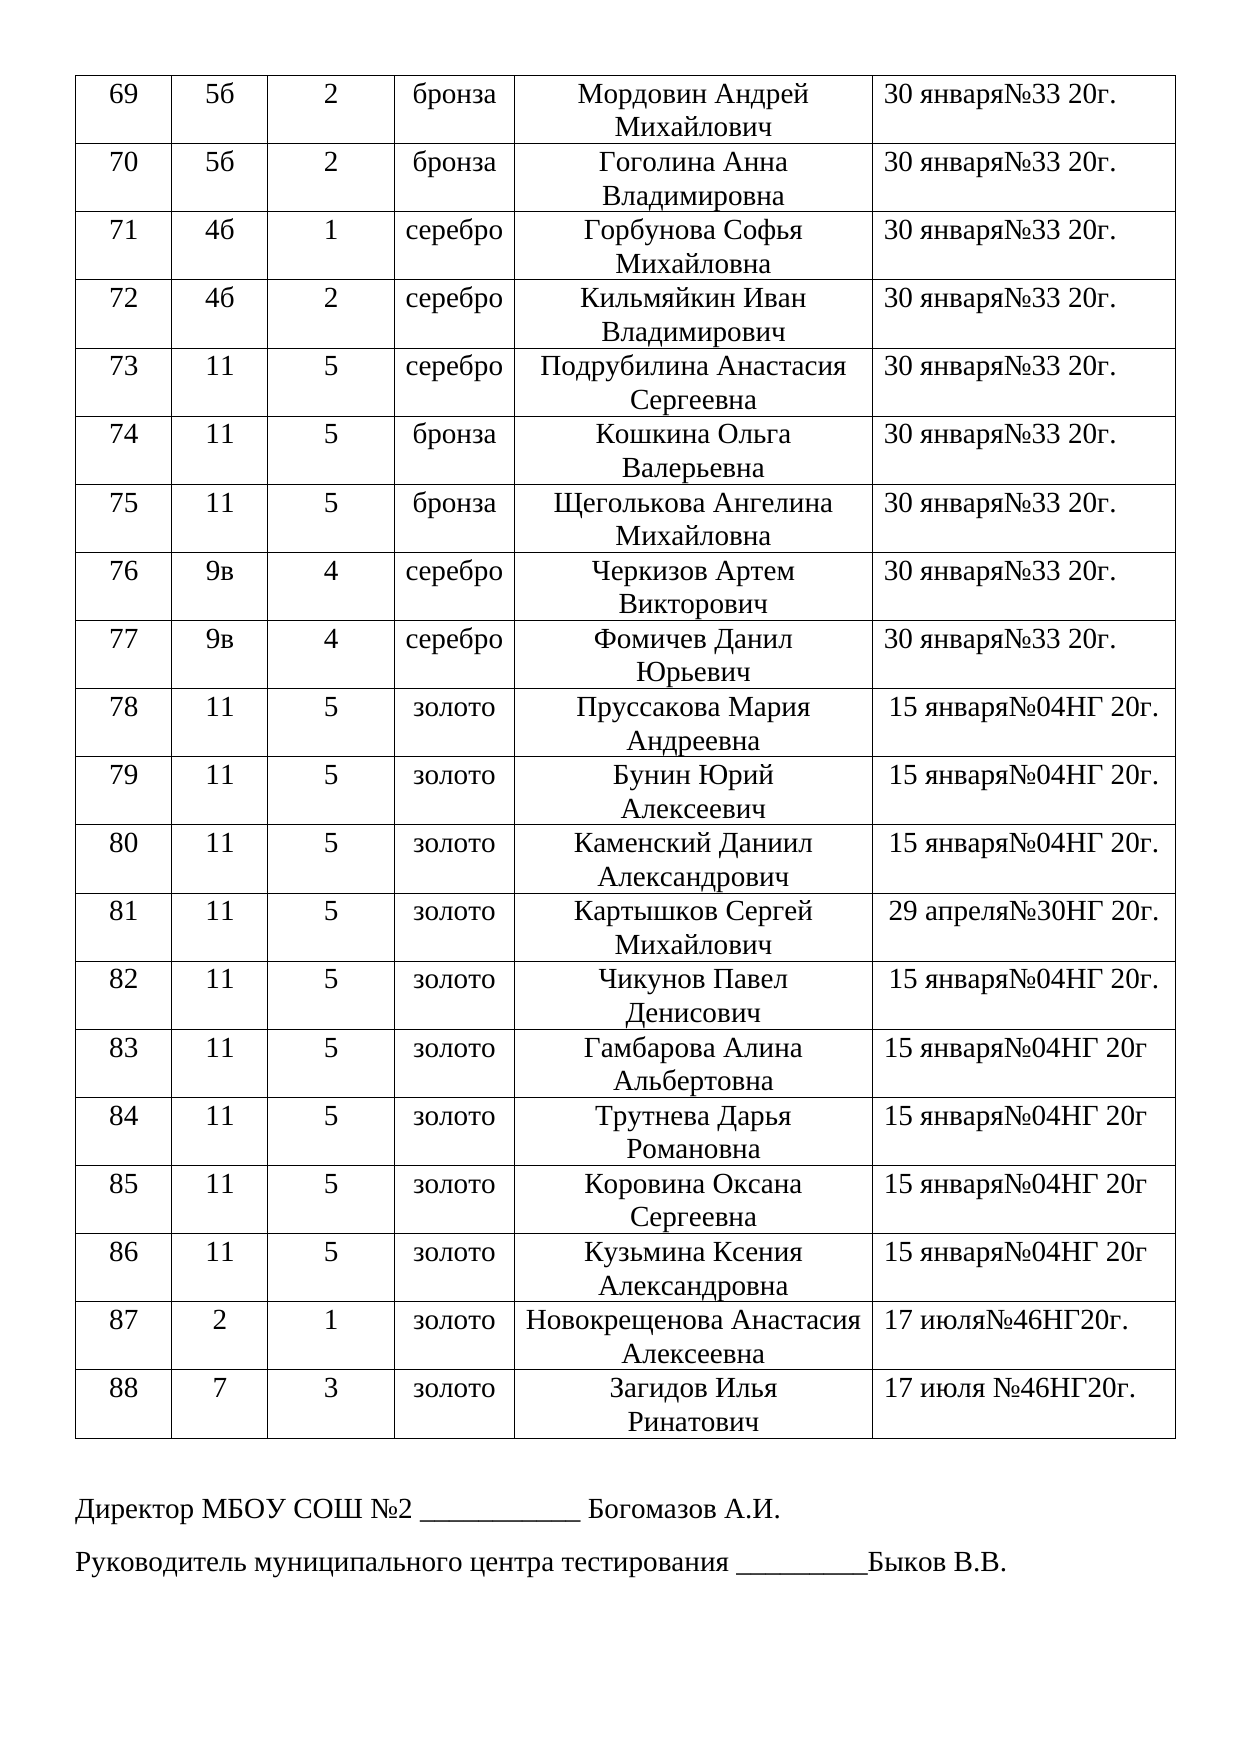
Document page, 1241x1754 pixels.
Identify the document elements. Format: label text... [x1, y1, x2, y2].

table_cell 4б [172, 280, 267, 347]
table_cell 5 [268, 1098, 394, 1165]
table_cell серебро [395, 621, 514, 688]
table_cell 11 [172, 417, 267, 484]
table_cell 5б [172, 76, 267, 143]
table_cell золото [395, 757, 514, 824]
table_cell золото [395, 689, 514, 756]
table_cell 11 [172, 349, 267, 416]
table_cell 11 [172, 962, 267, 1029]
table_cell 2 [268, 76, 394, 143]
table_cell 80 [76, 825, 171, 892]
table_cell 4 [268, 553, 394, 620]
table_cell 84 [76, 1098, 171, 1165]
table_cell 2 [172, 1302, 267, 1369]
table_cell 70 [76, 144, 171, 211]
table_cell 5 [268, 1234, 394, 1301]
table_cell 5 [268, 894, 394, 961]
table_cell золото [395, 1370, 514, 1437]
table_cell Гоголина Анна Владимировна [515, 144, 872, 211]
table_cell Черкизов Артем Викторович [515, 553, 872, 620]
table_cell 11 [172, 1166, 267, 1233]
table_cell 11 [172, 485, 267, 552]
table_cell 75 [76, 485, 171, 552]
table_cell серебро [395, 553, 514, 620]
table_cell 3 [268, 1370, 394, 1437]
table_cell 11 [172, 894, 267, 961]
table_cell 86 [76, 1234, 171, 1301]
table_cell 5 [268, 757, 394, 824]
table_cell 5 [268, 349, 394, 416]
table_cell 30 января№33 20г. [873, 417, 1175, 484]
table_cell Каменский Даниил Александрович [515, 825, 872, 892]
table_cell Загидов Илья Ринатович [515, 1370, 872, 1437]
table_cell Кильмяйкин Иван Владимирович [515, 280, 872, 347]
table_cell Горбунова Софья Михайловна [515, 212, 872, 279]
table_cell 85 [76, 1166, 171, 1233]
table_cell 77 [76, 621, 171, 688]
table_cell 1 [268, 1302, 394, 1369]
table_cell 88 [76, 1370, 171, 1437]
table_cell 7 [172, 1370, 267, 1437]
table_cell 78 [76, 689, 171, 756]
table_cell 9в [172, 553, 267, 620]
table_cell 15 января№04НГ 20г. [873, 689, 1175, 756]
table_cell Коровина Оксана Сергеевна [515, 1166, 872, 1233]
table_cell бронза [395, 417, 514, 484]
table_cell золото [395, 1166, 514, 1233]
table_cell 30 января№33 20г. [873, 349, 1175, 416]
table_cell 81 [76, 894, 171, 961]
table_cell 5 [268, 1030, 394, 1097]
table_cell серебро [395, 280, 514, 347]
table_cell 5 [268, 825, 394, 892]
table_cell 69 [76, 76, 171, 143]
table_cell бронза [395, 76, 514, 143]
table_cell 30 января№33 20г. [873, 280, 1175, 347]
table_cell серебро [395, 349, 514, 416]
table_cell Кузьмина Ксения Александровна [515, 1234, 872, 1301]
table_cell 2 [268, 280, 394, 347]
table_cell 5 [268, 1166, 394, 1233]
table_cell 74 [76, 417, 171, 484]
table_cell 15 января№04НГ 20г [873, 1234, 1175, 1301]
table_cell серебро [395, 212, 514, 279]
text Руководитель муниципального центра тестирования _________Быков В.В. [75, 1544, 1165, 1578]
table_cell Чикунов Павел Денисович [515, 962, 872, 1029]
table_cell 15 января№04НГ 20г. [873, 825, 1175, 892]
table_cell 30 января№33 20г. [873, 621, 1175, 688]
table_cell 30 января№33 20г. [873, 144, 1175, 211]
table_cell бронза [395, 144, 514, 211]
table_cell 76 [76, 553, 171, 620]
table_cell 11 [172, 825, 267, 892]
table_cell Пруссакова Мария Андреевна [515, 689, 872, 756]
table_cell 5 [268, 962, 394, 1029]
table_cell 15 января№04НГ 20г. [873, 757, 1175, 824]
table_cell золото [395, 894, 514, 961]
table_cell 83 [76, 1030, 171, 1097]
table_cell 82 [76, 962, 171, 1029]
table_cell Кошкина Ольга Валерьевна [515, 417, 872, 484]
table_cell Картышков Сергей Михайлович [515, 894, 872, 961]
table_cell 15 января№04НГ 20г. [873, 962, 1175, 1029]
table_cell 11 [172, 1098, 267, 1165]
table_cell 11 [172, 1234, 267, 1301]
table_cell 4 [268, 621, 394, 688]
table_cell 87 [76, 1302, 171, 1369]
table_cell 72 [76, 280, 171, 347]
table_cell 73 [76, 349, 171, 416]
table_cell 11 [172, 689, 267, 756]
table_cell Подрубилина Анастасия Сергеевна [515, 349, 872, 416]
table_cell Трутнева Дарья Романовна [515, 1098, 872, 1165]
table_cell Мордовин Андрей Михайлович [515, 76, 872, 143]
table_cell 9в [172, 621, 267, 688]
table_cell 15 января№04НГ 20г [873, 1030, 1175, 1097]
table_cell 71 [76, 212, 171, 279]
table_cell Щеголькова Ангелина Михайловна [515, 485, 872, 552]
table_cell золото [395, 962, 514, 1029]
table_cell золото [395, 825, 514, 892]
table_cell 30 января№33 20г. [873, 212, 1175, 279]
table_cell 5 [268, 689, 394, 756]
table_cell Гамбарова Алина Альбертовна [515, 1030, 872, 1097]
table_cell золото [395, 1302, 514, 1369]
table_cell 11 [172, 1030, 267, 1097]
table_cell Бунин Юрий Алексеевич [515, 757, 872, 824]
table_cell Фомичев Данил Юрьевич [515, 621, 872, 688]
table_cell 17 июля№46НГ20г. [873, 1302, 1175, 1369]
table_cell золото [395, 1030, 514, 1097]
table_cell 4б [172, 212, 267, 279]
table_cell 5 [268, 485, 394, 552]
table_cell 15 января№04НГ 20г [873, 1098, 1175, 1165]
table_cell 15 января№04НГ 20г [873, 1166, 1175, 1233]
table_cell бронза [395, 485, 514, 552]
table_cell 30 января№33 20г. [873, 485, 1175, 552]
table_cell 30 января№33 20г. [873, 553, 1175, 620]
table_cell Новокрещенова Анастасия Алексеевна [515, 1302, 872, 1369]
table_cell 5 [268, 417, 394, 484]
table_cell золото [395, 1234, 514, 1301]
table_cell 11 [172, 757, 267, 824]
table_cell 30 января№33 20г. [873, 76, 1175, 143]
table_cell 29 апреля№30НГ 20г. [873, 894, 1175, 961]
table_cell 1 [268, 212, 394, 279]
text Директор МБОУ СОШ №2 ___________ Богомазов А.И. [75, 1491, 1165, 1525]
table_cell 79 [76, 757, 171, 824]
table_cell 2 [268, 144, 394, 211]
table_cell 17 июля №46НГ20г. [873, 1370, 1175, 1437]
table_cell 5б [172, 144, 267, 211]
table_cell золото [395, 1098, 514, 1165]
